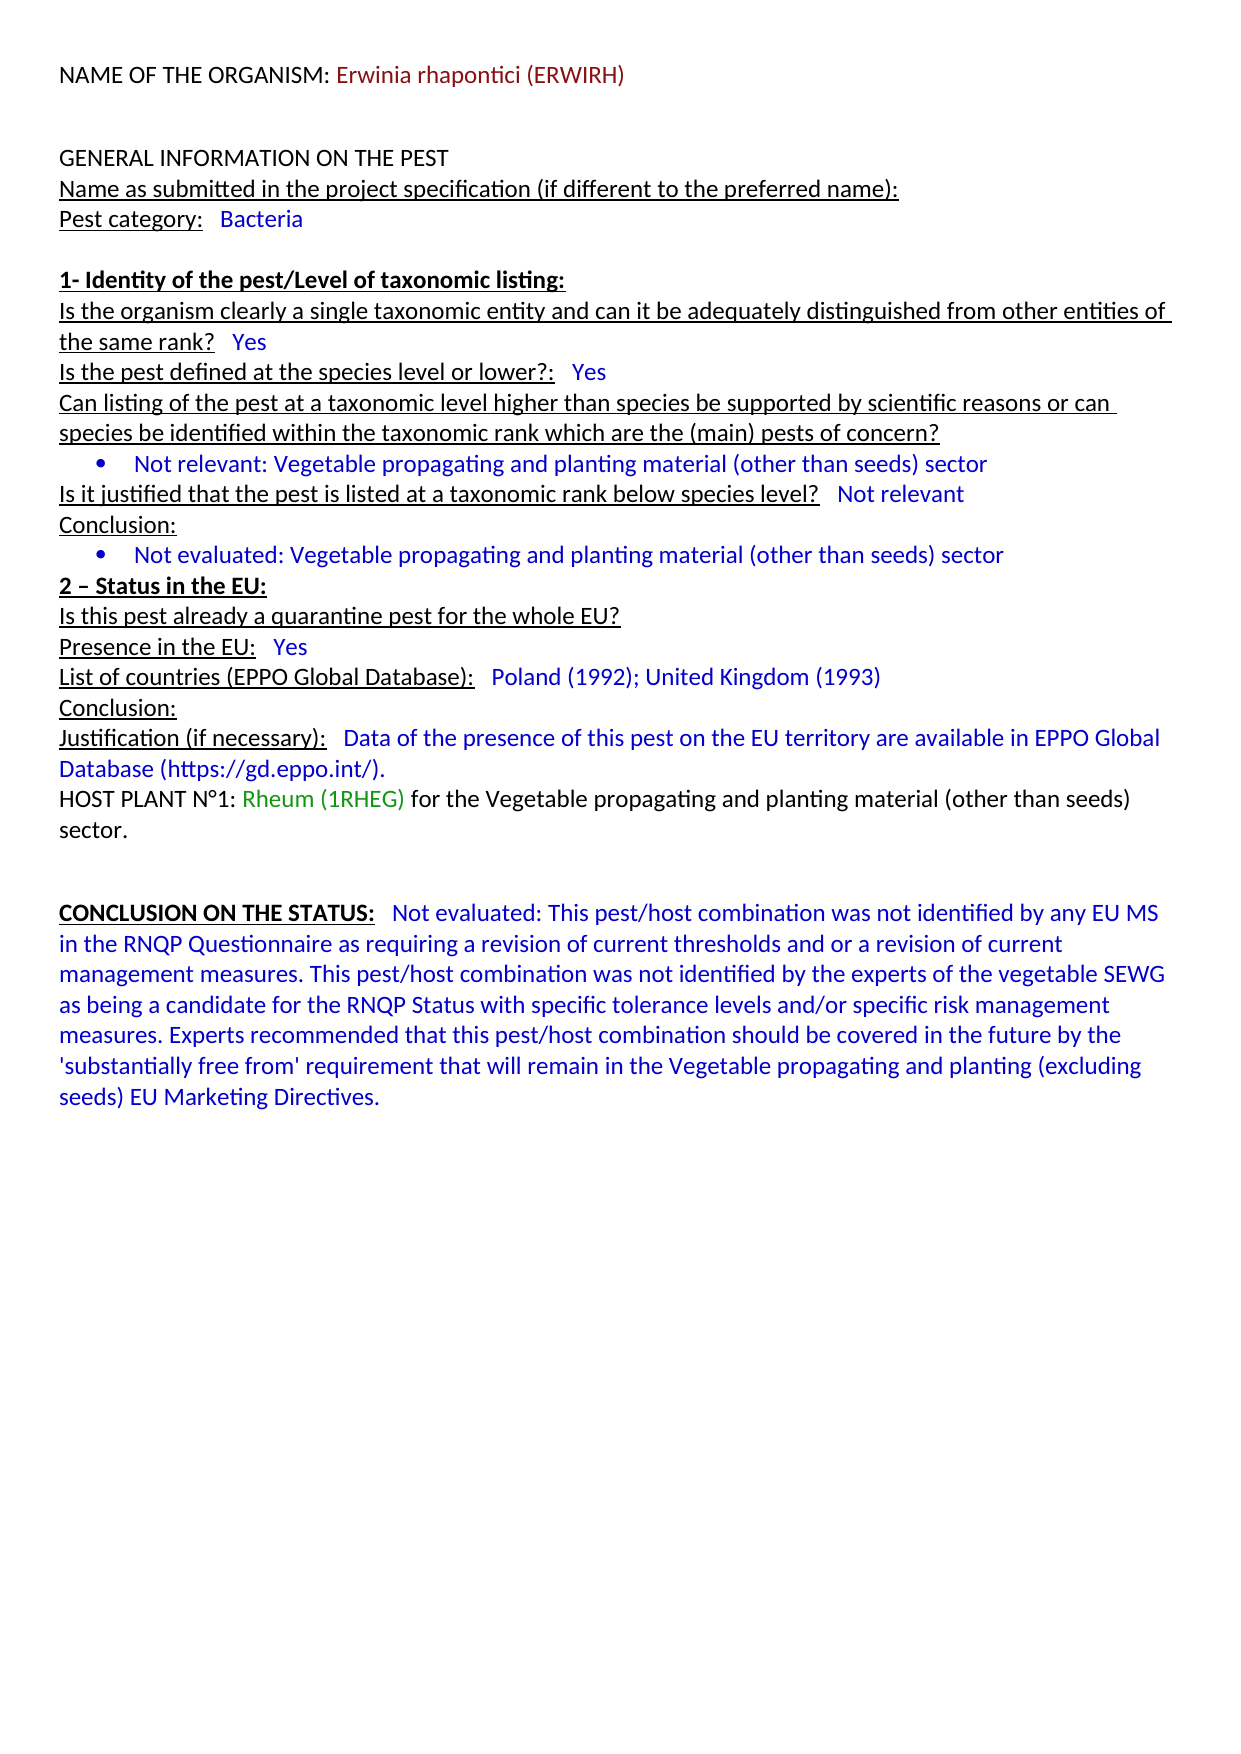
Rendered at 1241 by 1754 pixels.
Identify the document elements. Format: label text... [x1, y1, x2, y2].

list Not evaluated: Vegetable propagating and planting material (other than seeds) sector [96, 539, 1181, 570]
text 2 – Status in the EU: Is this pest already a quarantine pest for the whole EU? Presence in the EU: Yes List of countries (EPPO Global Database): Poland (1992); United Kingdom (1993) Conclusion: Justification (if necessary): Data of the presence of this pest on the EU territory are available in EPPO Global Database (https://gd.eppo.int/). [59, 570, 1181, 783]
text Name as submitted in the project specification (if different to the preferred name): Pest category: Bacteria 1- Identity of the pest/Level of taxonomic listing: Is the organism clearly a single taxonomic entity and can it be adequately distinguished from other entities of the same rank? Yes Is the pest defined at the species level or lower?: Yes Can listing of the pest at a taxonomic level higher than species be supported by scientific reasons or can species be identified within the taxonomic rank which are the (main) pests of concern? [59, 173, 1181, 448]
text HOST PLANT N°1: Rheum (1RHEG) for the Vegetable propagating and planting material (other than seeds) sector. [59, 783, 1181, 844]
list Not relevant: Vegetable propagating and planting material (other than seeds) sector [96, 448, 1181, 478]
text CONCLUSION ON THE STATUS: Not evaluated: This pest/host combination was not identified by any EU MS in the RNQP Questionnaire as requiring a revision of current thresholds and or a revision of current management measures. This pest/host combination was not identified by the experts of the vegetable SEWG as being a candidate for the RNQP Status with specific tolerance levels and/or specific risk management measures. Experts recommended that this pest/host combination should be covered in the future by the 'substantially free from' requirement that will remain in the Vegetable propagating and planting (excluding seeds) EU Marketing Directives. [59, 897, 1181, 1111]
text NAME OF THE ORGANISM: Erwinia rhapontici (ERWIRH) [59, 59, 1181, 89]
text GENERAL INFORMATION ON THE PEST [59, 142, 1181, 173]
text Is it justified that the pest is listed at a taxonomic rank below species level? Not relevant Conclusion: [59, 478, 1181, 539]
